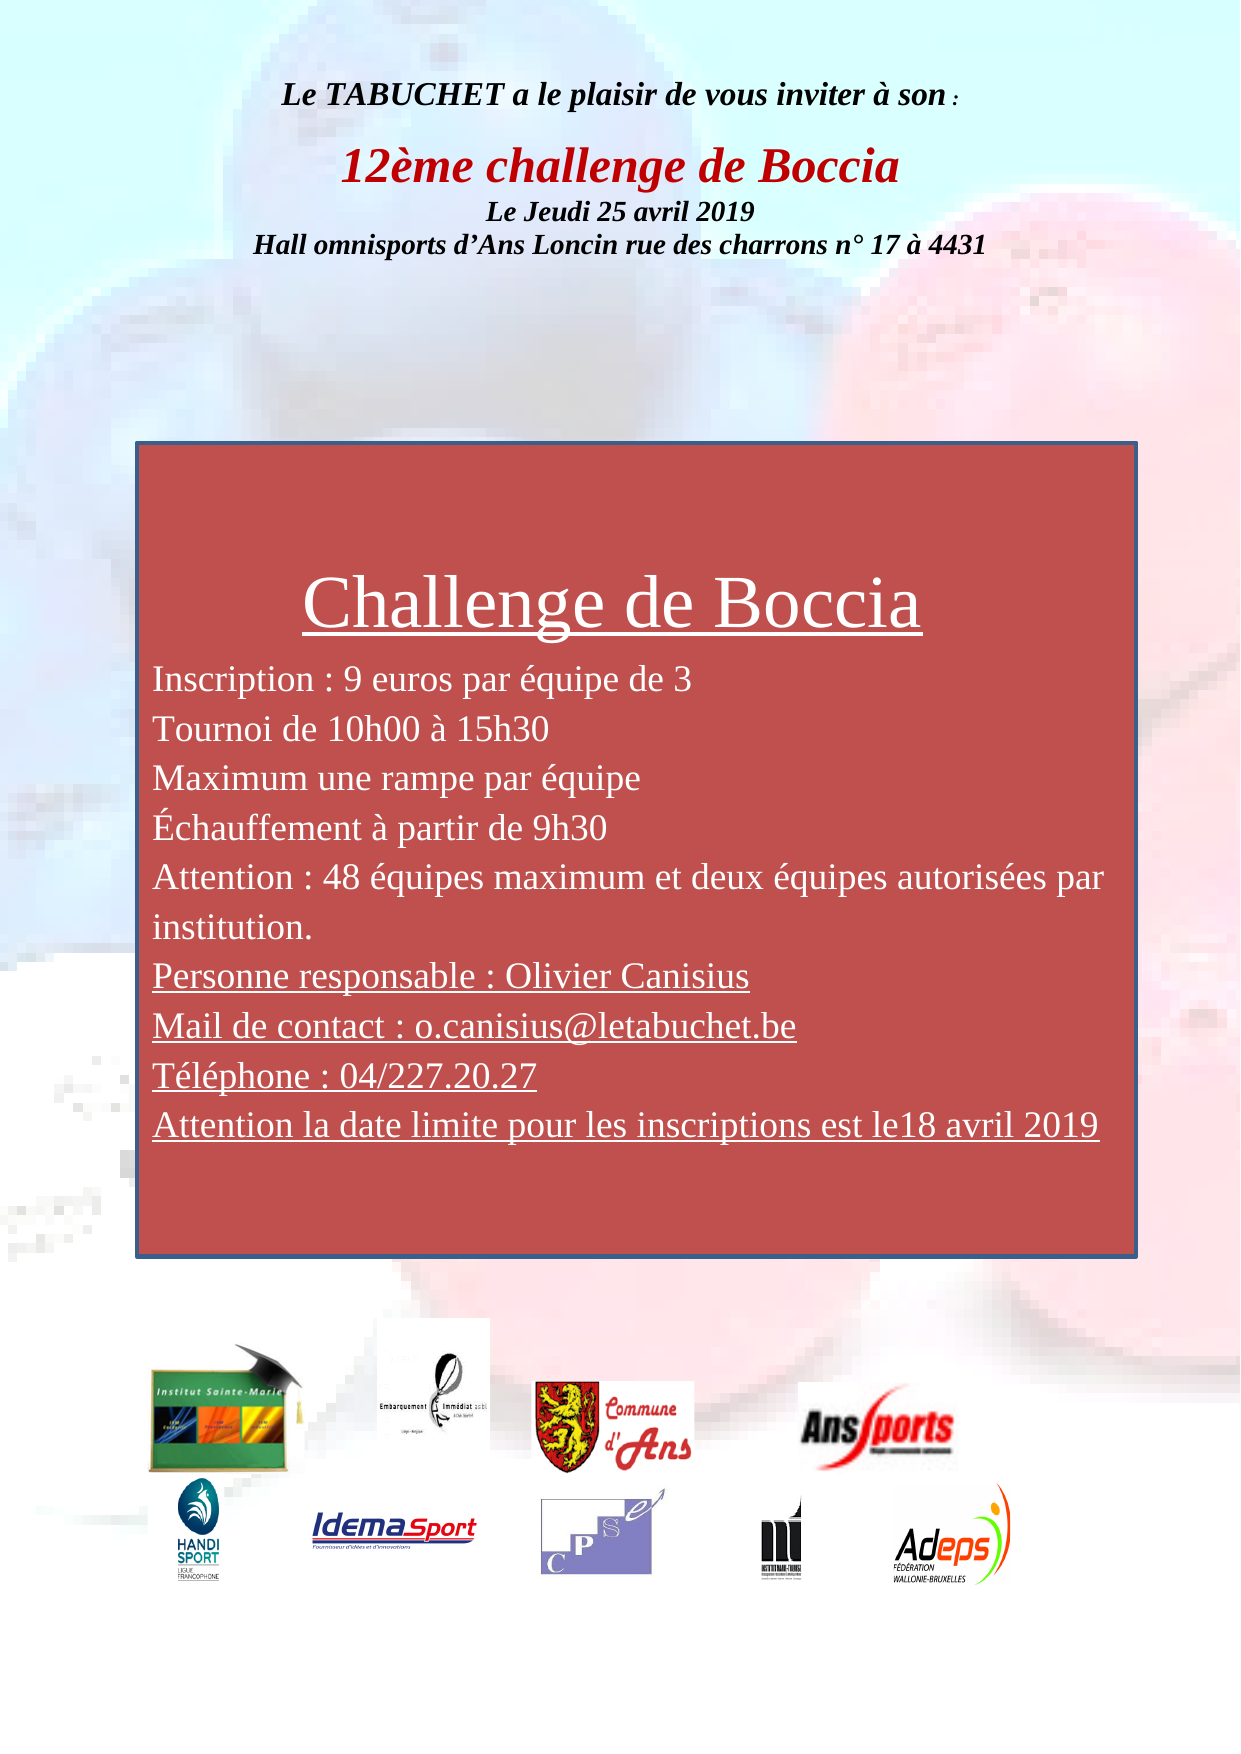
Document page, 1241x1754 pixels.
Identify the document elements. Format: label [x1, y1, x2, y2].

picture [377, 1318, 490, 1474]
picture [893, 1483, 1011, 1585]
picture [531, 1381, 695, 1474]
picture [797, 1382, 959, 1474]
picture [307, 1477, 482, 1585]
picture [730, 1491, 832, 1585]
picture [528, 1477, 679, 1585]
picture [147, 1342, 305, 1585]
